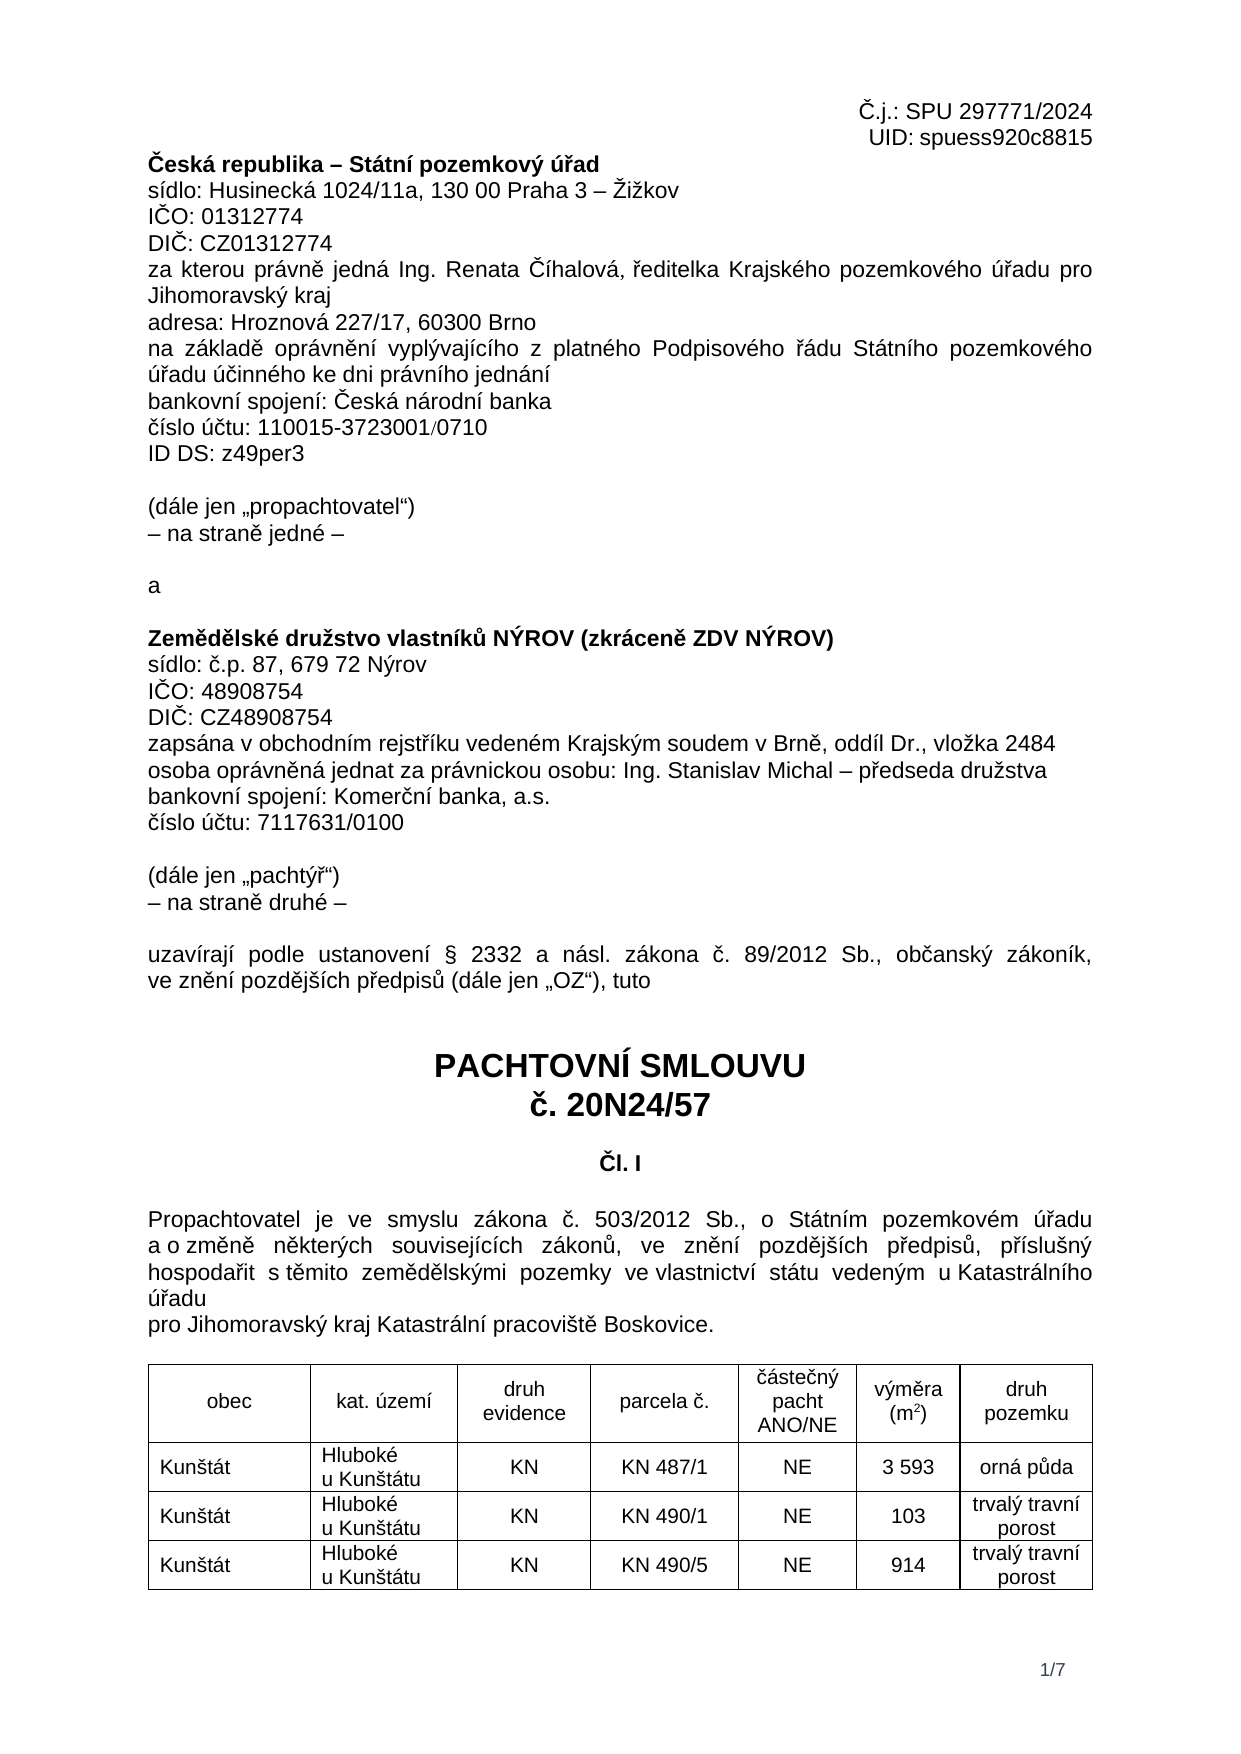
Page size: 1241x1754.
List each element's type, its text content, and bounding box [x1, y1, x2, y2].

table_cell 103 [857, 1492, 959, 1539]
text bankovní spojení: Česká národní banka [148, 388, 1092, 414]
table_cell Kunštát [149, 1443, 310, 1491]
text na základě oprávnění vyplývajícího z platného Podpisového řádu Státního pozemkového úřadu účinného ke dni právního jednání [148, 335, 1092, 388]
subtitle PACHTOVNÍ SMLOUVU [148, 1047, 1092, 1085]
table_header částečný pacht ANO/NE [739, 1365, 856, 1437]
text za kterou právně jedná Ing. Renata Číhalová, ředitelka Krajského pozemkového úřadu pro Jihomoravský kraj [148, 256, 1092, 309]
table_cell [739, 1437, 856, 1442]
text Propachtovatel je ve smyslu zákona č. 503/2012 Sb., o Státním pozemkovém úřadu a o změně některých souvisejících zákonů, ve znění pozdějších předpisů, příslušný hospodařit s těmito zemědělskými pozemky ve vlastnictví státu vedeným u Katastrálního úřadu pro Jihomoravský kraj Katastrální pracoviště Boskovice. [148, 1206, 1092, 1338]
table_cell [458, 1437, 590, 1442]
table_cell [311, 1437, 457, 1442]
table_cell NE [739, 1443, 856, 1491]
text (dále jen „pachtýř“) [148, 836, 1092, 888]
text ID DS: z49per3 [148, 440, 1092, 467]
text UID: spuess920c8815 [148, 124, 1092, 151]
text – na straně jedné – [148, 519, 1092, 546]
table_cell Kunštát [149, 1541, 310, 1588]
text bankovní spojení: Komerční banka, a.s. číslo účtu: 7117631/0100 [148, 783, 1092, 836]
text (dále jen „propachtovatel“) [148, 493, 1092, 519]
table_header výměra (m2) [857, 1365, 959, 1437]
table_header kat. území [311, 1365, 457, 1437]
text adresa: Hroznová 227/17, 60300 Brno [148, 309, 1092, 335]
table_cell Hluboké u Kunštátu [311, 1443, 457, 1491]
table_cell [149, 1437, 310, 1442]
table_cell trvalý travní porost [961, 1492, 1092, 1539]
table_cell trvalý travní porost [961, 1541, 1092, 1588]
table_cell KN 487/1 [591, 1443, 738, 1491]
text číslo účtu: 110015-3723001/0710 [148, 414, 1092, 440]
table_cell KN [458, 1443, 590, 1491]
table_cell orná půda [961, 1443, 1092, 1491]
table_header parcela č. [591, 1365, 738, 1437]
table_cell [961, 1437, 1092, 1442]
table_cell [591, 1437, 738, 1442]
table_header obec [149, 1365, 310, 1437]
text IČO: 01312774 [148, 203, 1092, 229]
table_cell Hluboké u Kunštátu [311, 1492, 457, 1539]
text osoba oprávněná jednat za právnickou osobu: Ing. Stanislav Michal – předseda družstva [148, 757, 1092, 783]
table_header druh pozemku [961, 1365, 1092, 1437]
text Zemědělské družstvo vlastníků NÝROV (zkráceně ZDV NÝROV) sídlo: č.p. 87, 679 72 Nýrov IČO: 48908754 DIČ: CZ48908754 zapsána v obchodním rejstříku vedeném Krajským soudem v Brně, oddíl Dr., vložka 2484 [148, 625, 1092, 757]
table_cell NE [739, 1492, 856, 1539]
table_cell 3 593 [857, 1443, 959, 1491]
text Česká republika – Státní pozemkový úřad [148, 151, 1092, 177]
table_cell 914 [857, 1541, 959, 1588]
table_cell KN 490/1 [591, 1492, 738, 1539]
table_cell Kunštát [149, 1492, 310, 1539]
text uzavírají podle ustanovení § 2332 a násl. zákona č. 89/2012 Sb., občanský zákoník, ve znění pozdějších předpisů (dále jen „OZ“), tuto [148, 941, 1092, 994]
text Č.j.: SPU 297771/2024 [148, 98, 1092, 124]
text sídlo: Husinecká 1024/11a, 130 00 Praha 3 – Žižkov [148, 177, 1092, 203]
table_cell NE [739, 1541, 856, 1588]
table_cell KN 490/5 [591, 1541, 738, 1588]
table_cell Hluboké u Kunštátu [311, 1541, 457, 1588]
text – na straně druhé – [148, 888, 1092, 915]
text Čl. I [148, 1150, 1092, 1176]
table_cell KN [458, 1541, 590, 1588]
text a [148, 546, 1092, 598]
table_cell KN [458, 1492, 590, 1539]
text DIČ: CZ [148, 229, 1092, 256]
text č. 20N24/57 [148, 1085, 1092, 1123]
table_cell [857, 1437, 959, 1442]
table_header druh evidence [458, 1365, 590, 1437]
